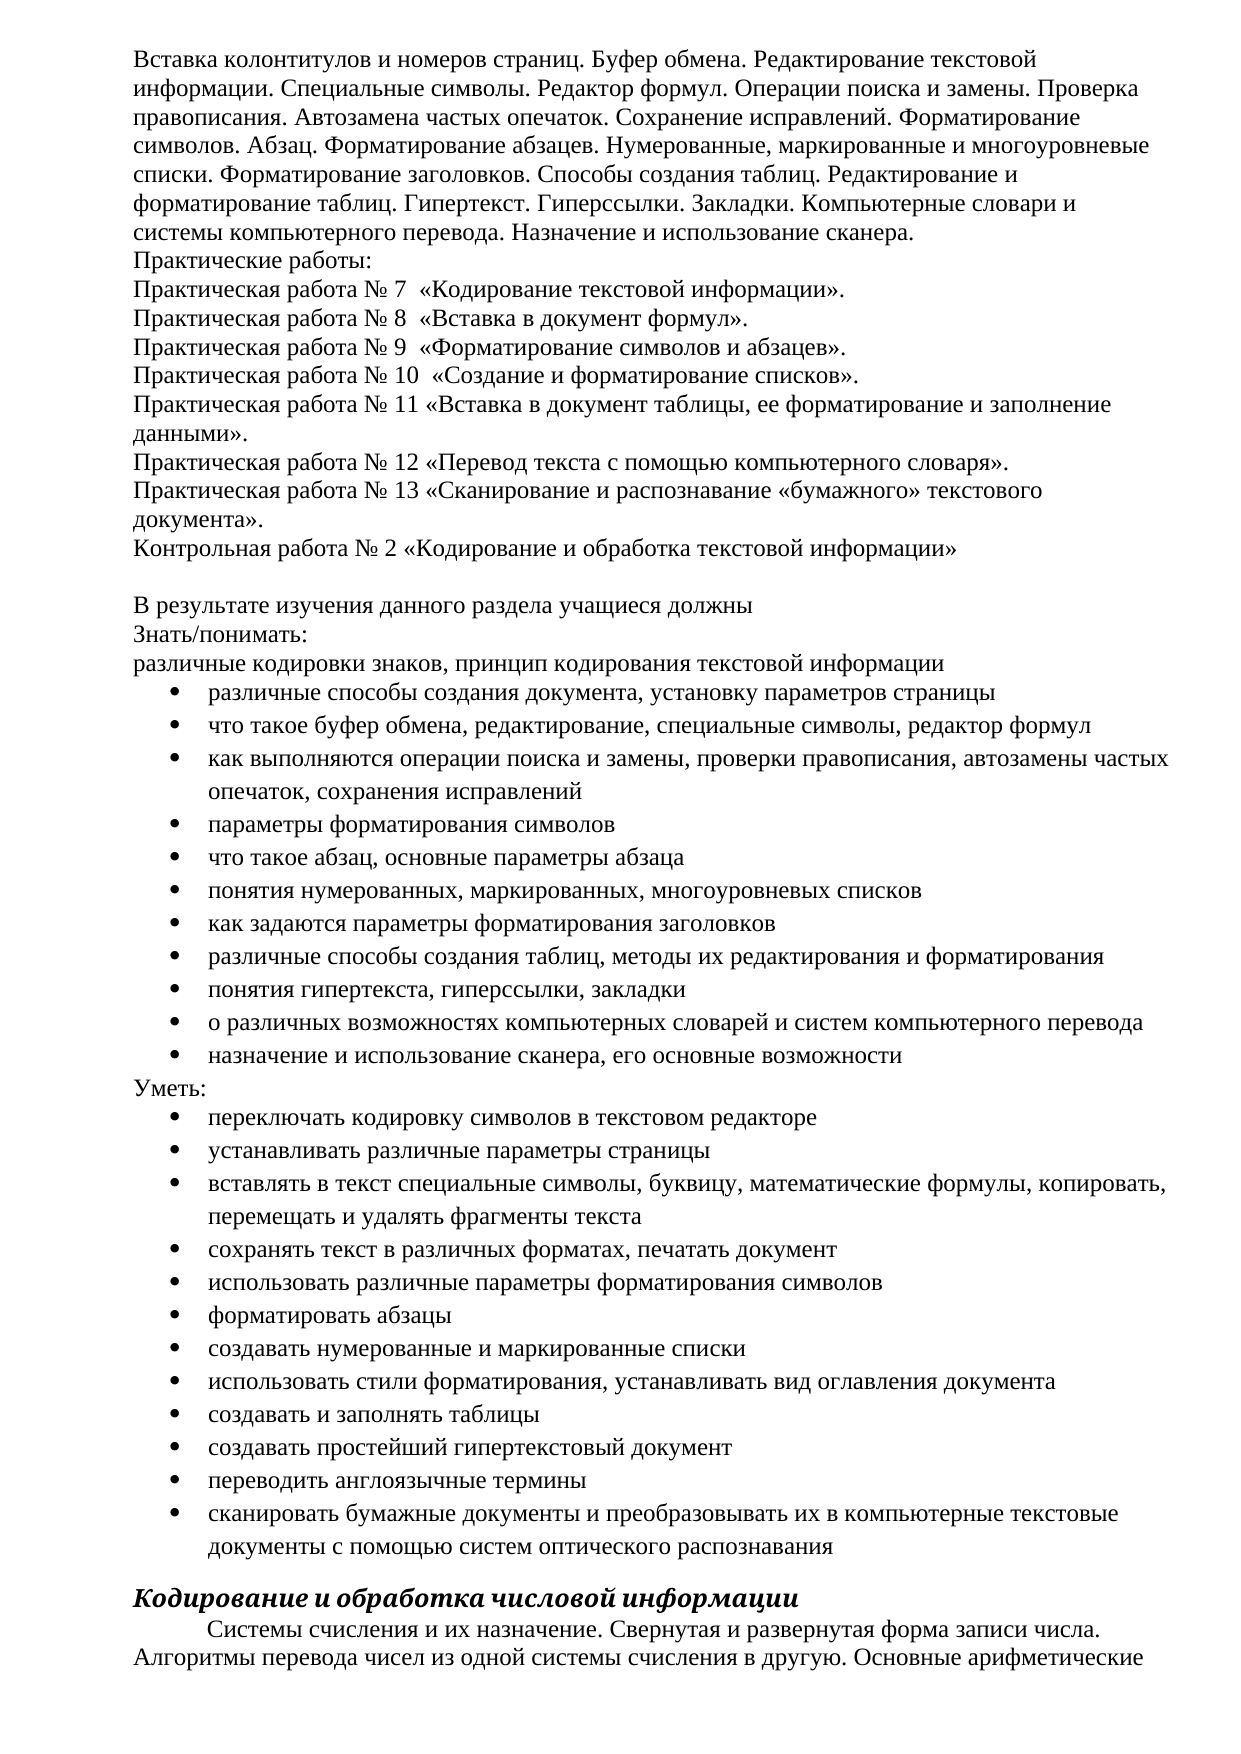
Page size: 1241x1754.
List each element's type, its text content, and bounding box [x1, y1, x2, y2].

list что такое абзац, основные параметры абзаца [170, 842, 1177, 871]
list что такое буфер обмена, редактирование, специальные символы, редактор формул [170, 710, 1177, 739]
text Практическая работа № 13 «Сканирование и распознавание «бумажного» текстового документа». [133, 476, 1152, 533]
list создавать и заполнять таблицы [170, 1399, 1177, 1428]
text Уметь: [133, 1073, 1152, 1102]
list использовать различные параметры форматирования символов [170, 1267, 1177, 1296]
list создавать простейший гипертекстовый документ [170, 1432, 1177, 1461]
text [133, 44, 1152, 246]
text Знать/понимать: [133, 619, 1152, 648]
list понятия гипертекста, гиперссылки, закладки [170, 974, 1177, 1003]
list вставлять в текст специальные символы, буквицу, математические формулы, копировать, перемещать и удалять фрагменты текста [170, 1168, 1177, 1230]
list устанавливать различные параметры страницы [170, 1135, 1177, 1164]
text В результате изучения данного раздела учащиеся должны [133, 591, 1152, 619]
list создавать нумерованные и маркированные списки [170, 1333, 1177, 1362]
text Практическая работа № 7 «Кодирование текстовой информации». [133, 274, 1152, 303]
list как выполняются операции поиска и замены, проверки правописания, автозамены частых опечаток, сохранения исправлений [170, 743, 1177, 805]
text различные кодировки знаков, принцип кодирования текстовой информации [133, 648, 1152, 677]
subtitle Кодирование и обработка числовой информации [133, 1585, 1152, 1614]
list о различных возможностях компьютерных словарей и систем компьютерного перевода [170, 1007, 1177, 1036]
list переключать кодировку символов в текстовом редакторе [170, 1102, 1177, 1131]
list как задаются параметры форматирования заголовков [170, 908, 1177, 937]
list сканировать бумажные документы и преобразовывать их в компьютерные текстовые документы с помощью систем оптического распознавания [170, 1498, 1177, 1560]
text Практическая работа № 8 «Вставка в документ формул». [133, 303, 1152, 332]
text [133, 1614, 1152, 1671]
list назначение и использование сканера, его основные возможности [170, 1040, 1177, 1069]
text Практическая работа № 11 «Вставка в документ таблицы, ее форматирование и заполнение данными». [133, 389, 1152, 447]
list сохранять текст в различных форматах, печатать документ [170, 1234, 1177, 1263]
list понятия нумерованных, маркированных, многоуровневых списков [170, 875, 1177, 904]
list параметры форматирования символов [170, 809, 1177, 838]
text Контрольная работа № 2 «Кодирование и обработка текстовой информации» [133, 533, 1152, 562]
text Практическая работа № 10 «Создание и форматирование списков». [133, 361, 1152, 389]
list использовать стили форматирования, устанавливать вид оглавления документа [170, 1366, 1177, 1395]
list форматировать абзацы [170, 1300, 1177, 1329]
text Практическая работа № 9 «Форматирование символов и абзацев». [133, 332, 1152, 361]
list переводить англоязычные термины [170, 1465, 1177, 1494]
list различные способы создания документа, установку параметров страницы [170, 677, 1177, 706]
list различные способы создания таблиц, методы их редактирования и форматирования [170, 941, 1177, 970]
text Практические работы: [133, 246, 1152, 274]
text Практическая работа № 12 «Перевод текста с помощью компьютерного словаря». [133, 447, 1152, 476]
